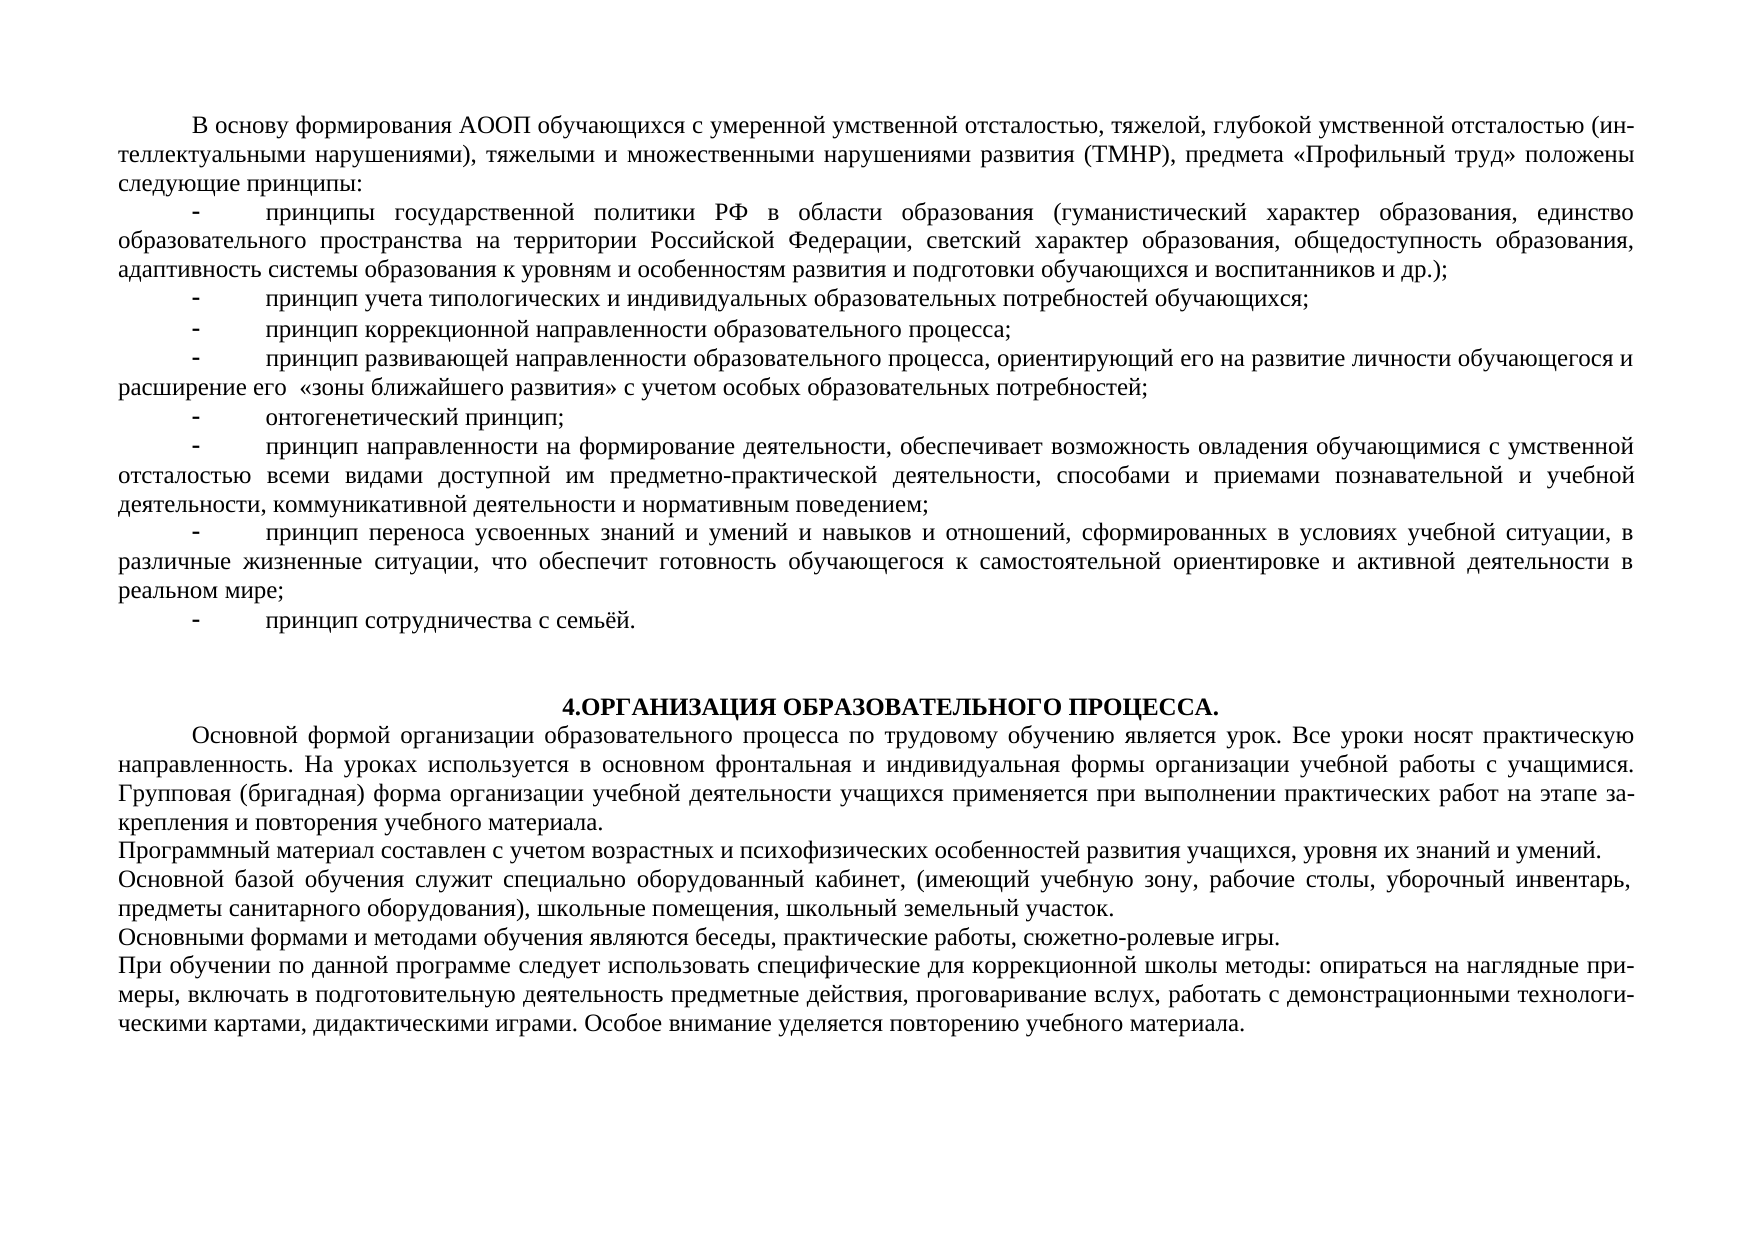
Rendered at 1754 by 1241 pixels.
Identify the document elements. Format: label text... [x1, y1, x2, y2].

text Основными формами и методами обучения являются беседы, практические работы, сюжетно-ролевые игры. [118, 922, 1696, 951]
list принцип направленности на формирование деятельности, обеспечивает возможность овладения обучающимися с умственной отсталостью всеми видами доступной им предметно-практической деятельности, способами и приемами познавательной и учебной деятельности, коммуникативной деятельности и нормативным поведением; [118, 431, 1635, 517]
text Программный материал составлен с учетом возрастных и психофизических особенностей развития учащихся, уровня их знаний и умений. Основной базой обучения служит специально оборудованный кабинет, (имеющий учебную зону, рабочие столы, уборочный инвентарь, предметы санитарного оборудования), школьные помещения, школьный земельный участок. [118, 836, 1696, 922]
list принцип учета типологических и индивидуальных образовательных потребностей обучающихся; [192, 283, 1696, 313]
list онтогенетический принцип; [192, 401, 1696, 431]
list принципы государственной политики РФ в области образования (гуманистический характер образования, единство образовательного пространства на территории Российской Федерации, светский характер образования, общедоступность образования, адаптивность системы образования к уровням и особенностям развития и подготовки обучающихся и воспитанников и др.); [118, 197, 1634, 283]
list принцип сотрудничества с семьёй. [192, 604, 1696, 634]
list принцип переноса усвоенных знаний и умений и навыков и отношений, сформированных в условиях учебной ситуации, в различные жизненные ситуации, что обеспечит готовность обучающегося к самостоятельной ориентировке и активной деятельности в реальном мире; [118, 517, 1635, 604]
list принцип коррекционной направленности образовательного процесса; [192, 313, 1696, 343]
text В основу формирования АООП обучающихся с умеренной умственной отсталостью, тяжелой, глубокой умственной отсталостью (ин- теллектуальными нарушениями), тяжелыми и множественными нарушениями развития (ТМНР), предмета «Профильный труд» положены следующие принципы: [118, 110, 1636, 197]
list принцип развивающей направленности образовательного процесса, ориентирующий его на развитие личности обучающегося и расширение его «зоны ближайшего развития» с учетом особых образовательных потребностей; [118, 343, 1634, 401]
text Основной формой организации образовательного процесса по трудовому обучению является урок. Все уроки носят практическую направленность. На уроках используется в основном фронтальная и индивидуальная формы организации учебной работы с учащимися. Групповая (бригадная) форма организации учебной деятельности учащихся применяется при выполнении практических работ на этапе за- крепления и повторения учебного материала. [118, 721, 1636, 836]
subtitle 4.ОРГАНИЗАЦИЯ ОБРАЗОВАТЕЛЬНОГО ПРОЦЕССА. [85, 692, 1696, 721]
text При обучении по данной программе следует использовать специфические для коррекционной школы методы: опираться на наглядные при- меры, включать в подготовительную деятельность предметные действия, проговаривание вслух, работать с демонстрационными технологи- ческими картами, дидактическими играми. Особое внимание уделяется повторению учебного материала. [118, 951, 1636, 1037]
